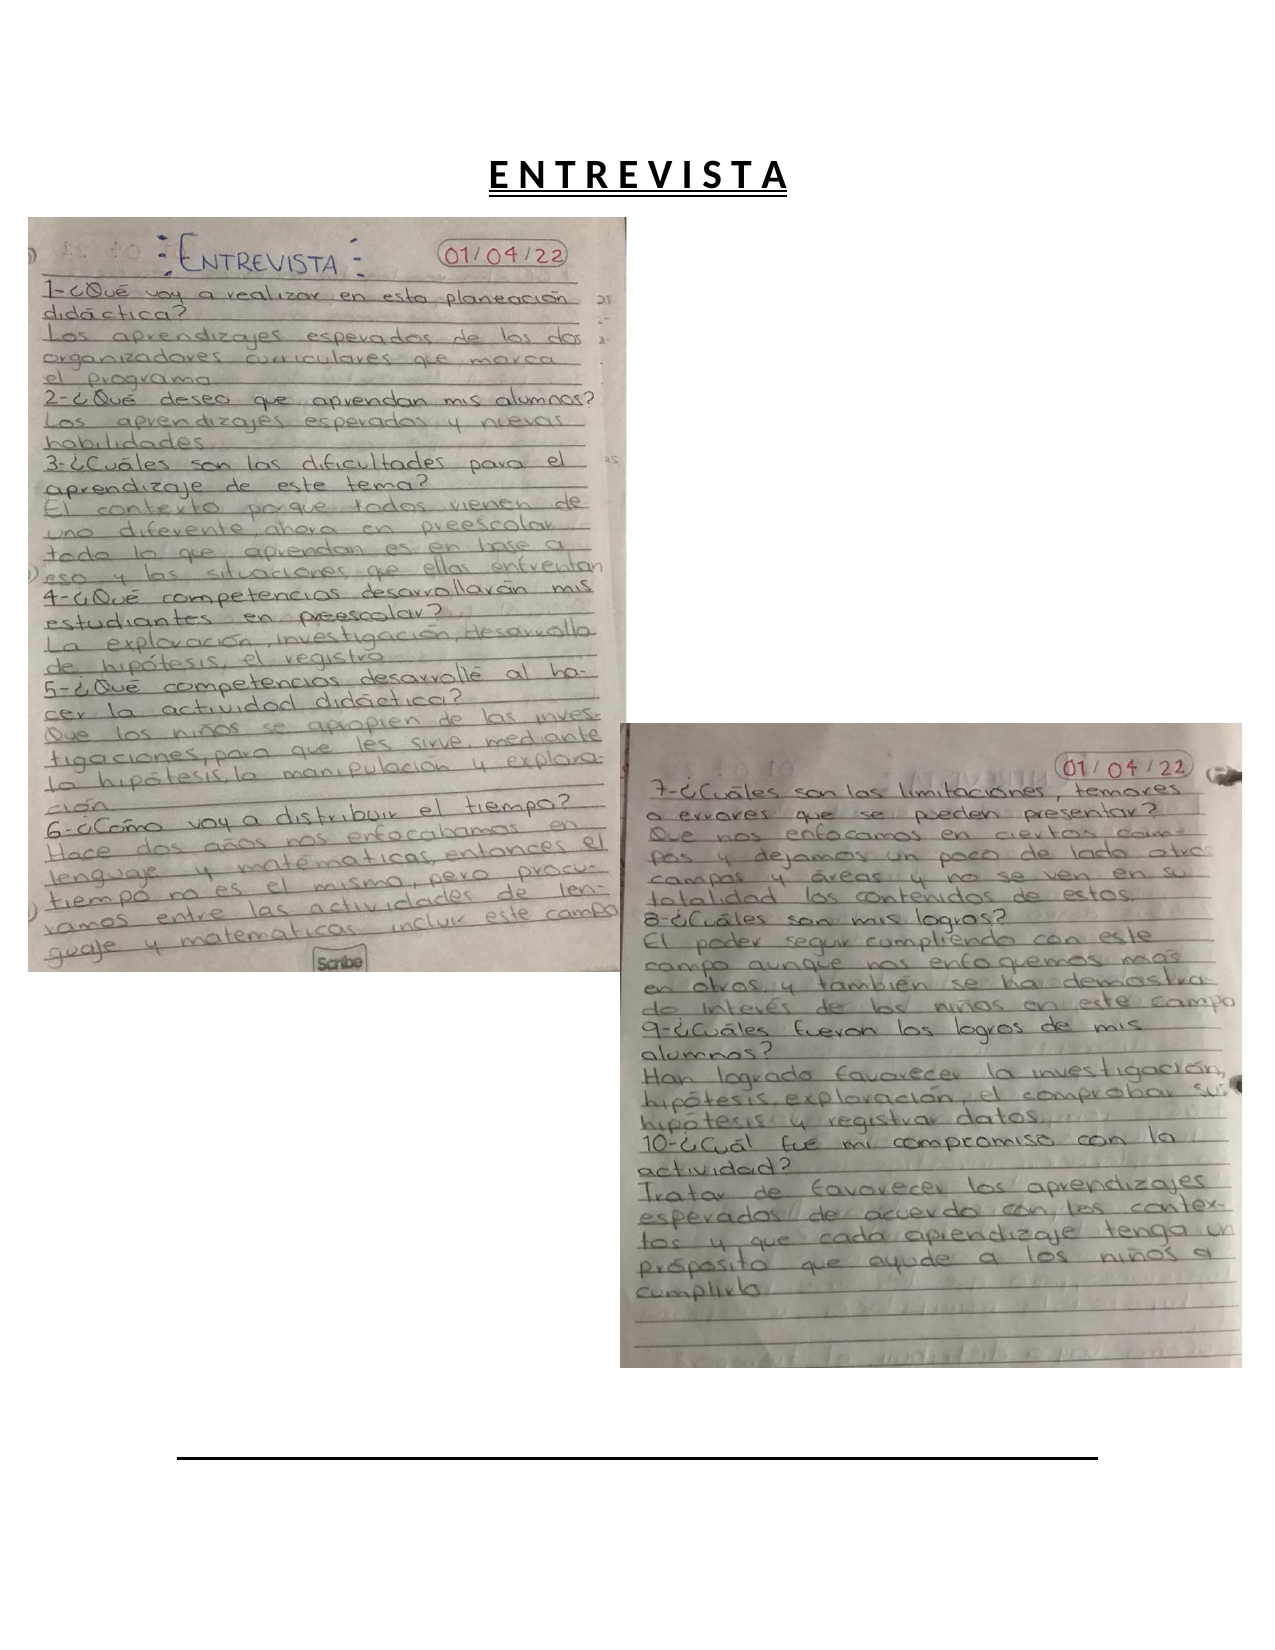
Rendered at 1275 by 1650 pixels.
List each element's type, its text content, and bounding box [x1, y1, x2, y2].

picture [28, 217, 1243, 1368]
text E N T R E V I S T A [177, 148, 1098, 198]
